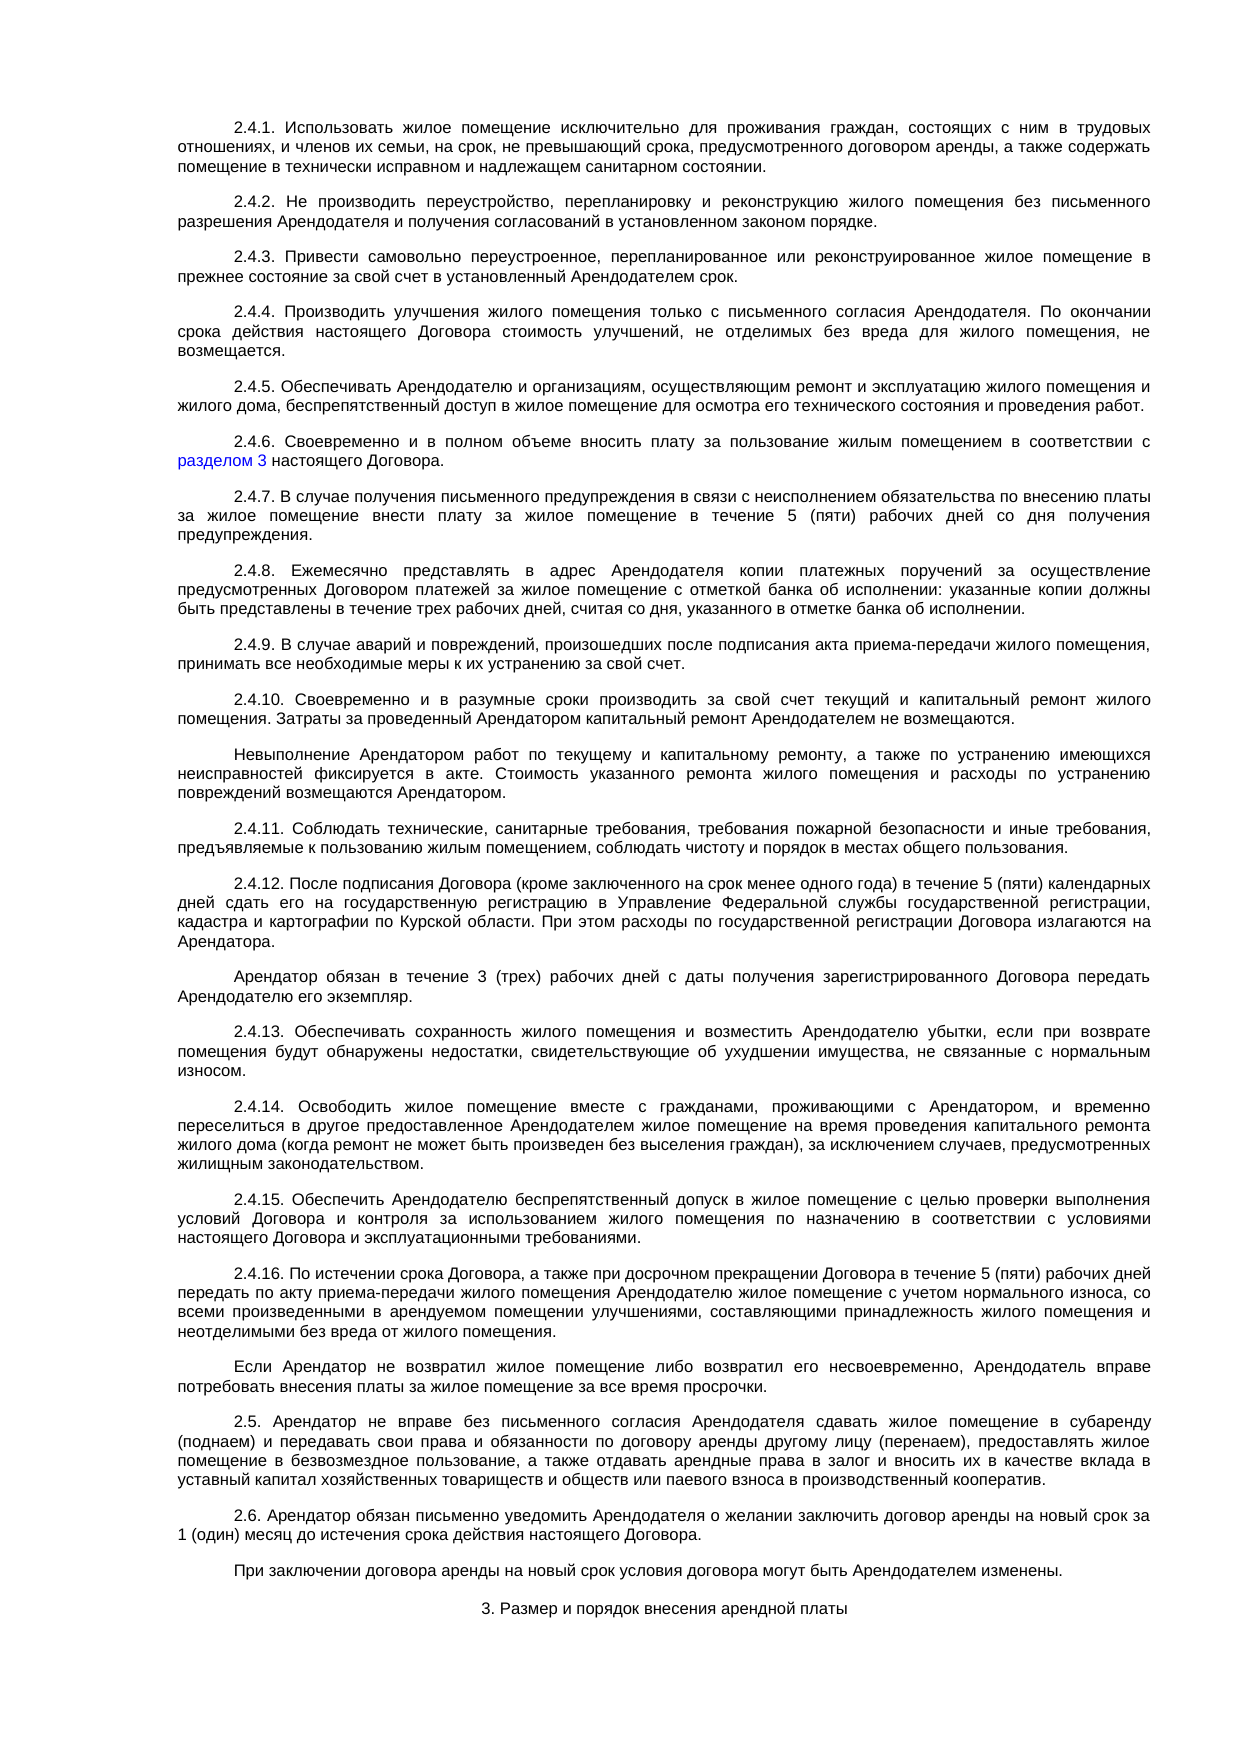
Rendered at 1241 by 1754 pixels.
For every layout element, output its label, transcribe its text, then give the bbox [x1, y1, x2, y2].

text 2.4.16. По истечении срока Договора, а также при досрочном прекращении Договора в течение 5 (пяти) рабочих дней передать по акту приема-передачи жилого помещения Арендодателю жилое помещение с учетом нормального износа, со всеми произведенными в арендуемом помещении улучшениями, составляющими принадлежность жилого помещения и неотделимыми без вреда от жилого помещения. [177, 1264, 1152, 1341]
text При заключении договора аренды на новый срок условия договора могут быть Арендодателем изменены. [177, 1561, 1152, 1580]
text 2.4.11. Соблюдать технические, санитарные требования, требования пожарной безопасности и иные требования, предъявляемые к пользованию жилым помещением, соблюдать чистоту и порядок в местах общего пользования. [177, 819, 1152, 857]
text 2.4.9. В случае аварий и повреждений, произошедших после подписания акта приема-передачи жилого помещения, принимать все необходимые меры к их устранению за свой счет. [177, 635, 1152, 673]
text 3. Размер и порядок внесения арендной платы [177, 1599, 1152, 1618]
text 2.4.4. Производить улучшения жилого помещения только с письменного согласия Арендодателя. По окончании срока действия настоящего Договора стоимость улучшений, не отделимых без вреда для жилого помещения, не возмещается. [177, 302, 1152, 360]
text 2.5. Арендатор не вправе без письменного согласия Арендодателя сдавать жилое помещение в субаренду (поднаем) и передавать свои права и обязанности по договору аренды другому лицу (перенаем), предоставлять жилое помещение в безвозмездное пользование, а также отдавать арендные права в залог и вносить их в качестве вклада в уставный капитал хозяйственных товариществ и обществ или паевого взноса в производственный кооператив. [177, 1412, 1152, 1489]
text 2.4.10. Своевременно и в разумные сроки производить за свой счет текущий и капитальный ремонт жилого помещения. Затраты за проведенный Арендатором капитальный ремонт Арендодателем не возмещаются. [177, 690, 1152, 728]
text 2.4.15. Обеспечить Арендодателю беспрепятственный допуск в жилое помещение с целью проверки выполнения условий Договора и контроля за использованием жилого помещения по назначению в соответствии с условиями настоящего Договора и эксплуатационными требованиями. [177, 1190, 1152, 1247]
text Невыполнение Арендатором работ по текущему и капитальному ремонту, а также по устранению имеющихся неисправностей фиксируется в акте. Стоимость указанного ремонта жилого помещения и расходы по устранению повреждений возмещаются Арендатором. [177, 745, 1152, 802]
text 2.4.2. Не производить переустройство, перепланировку и реконструкцию жилого помещения без письменного разрешения Арендодателя и получения согласований в установленном законом порядке. [177, 192, 1152, 231]
text 2.4.12. После подписания Договора (кроме заключенного на срок менее одного года) в течение 5 (пяти) календарных дней сдать его на государственную регистрацию в Управление Федеральной службы государственной регистрации, кадастра и картографии по Курской области. При этом расходы по государственной регистрации Договора излагаются на Арендатора. [177, 874, 1152, 951]
text 2.4.7. В случае получения письменного предупреждения в связи с неисполнением обязательства по внесению платы за жилое помещение внести плату за жилое помещение в течение 5 (пяти) рабочих дней со дня получения предупреждения. [177, 486, 1152, 544]
text 2.4.13. Обеспечивать сохранность жилого помещения и возместить Арендодателю убытки, если при возврате помещения будут обнаружены недостатки, свидетельствующие об ухудшении имущества, не связанные с нормальным износом. [177, 1022, 1152, 1080]
text Если Арендатор не возвратил жилое помещение либо возвратил его несвоевременно, Арендодатель вправе потребовать внесения платы за жилое помещение за все время просрочки. [177, 1357, 1152, 1396]
text 2.4.8. Ежемесячно представлять в адрес Арендодателя копии платежных поручений за осуществление предусмотренных Договором платежей за жилое помещение с отметкой банка об исполнении: указанные копии должны быть представлены в течение трех рабочих дней, считая со дня, указанного в отметке банка об исполнении. [177, 561, 1152, 618]
text Арендатор обязан в течение 3 (трех) рабочих дней с даты получения зарегистрированного Договора передать Арендодателю его экземпляр. [177, 967, 1152, 1006]
text 2.4.1. Использовать жилое помещение исключительно для проживания граждан, состоящих с ним в трудовых отношениях, и членов их семьи, на срок, не превышающий срока, предусмотренного договором аренды, а также содержать помещение в технически исправном и надлежащем санитарном состоянии. [177, 118, 1152, 176]
text 2.4.6. Своевременно и в полном объеме вносить плату за пользование жилым помещением в соответствии с разделом 3 настоящего Договора. [177, 431, 1152, 470]
text 2.4.5. Обеспечивать Арендодателю и организациям, осуществляющим ремонт и эксплуатацию жилого помещения и жилого дома, беспрепятственный доступ в жилое помещение для осмотра его технического состояния и проведения работ. [177, 376, 1152, 415]
text 2.4.3. Привести самовольно переустроенное, перепланированное или реконструированное жилое помещение в прежнее состояние за свой счет в установленный Арендодателем срок. [177, 247, 1152, 286]
text 2.6. Арендатор обязан письменно уведомить Арендодателя о желании заключить договор аренды на новый срок за 1 (один) месяц до истечения срока действия настоящего Договора. [177, 1506, 1152, 1544]
text 2.4.14. Освободить жилое помещение вместе с гражданами, проживающими с Арендатором, и временно переселиться в другое предоставленное Арендодателем жилое помещение на время проведения капитального ремонта жилого дома (когда ремонт не может быть произведен без выселения граждан), за исключением случаев, предусмотренных жилищным законодательством. [177, 1096, 1152, 1173]
